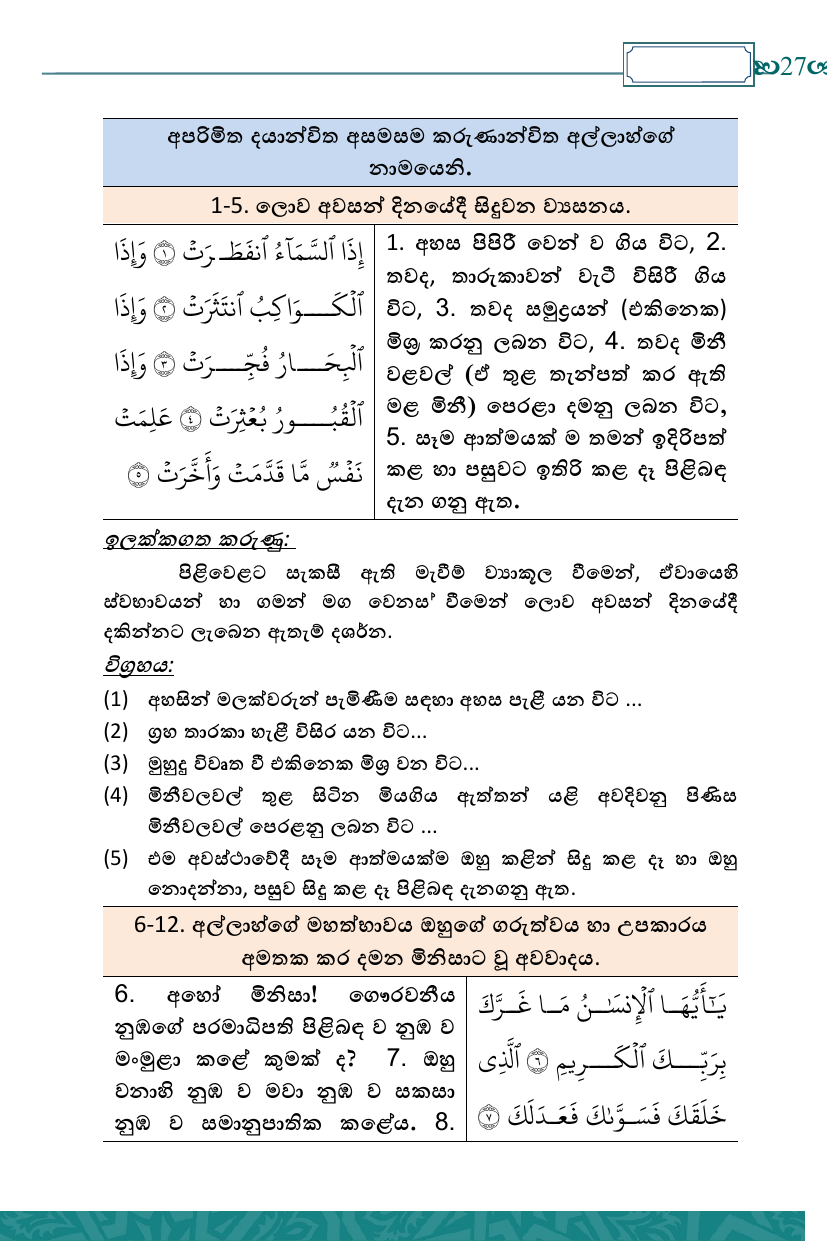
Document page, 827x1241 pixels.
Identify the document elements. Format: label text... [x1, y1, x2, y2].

text (3) මුහුදු විවෘත වී එකිනෙක මිශ්‍ර වන විට... [103, 748, 738, 776]
text විග්‍රහය: [103, 649, 738, 679]
table_cell 1. අහස පිපිරී වෙන් ව ගිය විට, 2. තවද, තාරුකාවන් වැටී විසිරී ගිය විට, 3. තවද සමුද්‍රයන් (එකිනෙක) මිශ‍්‍ර කරනු ලබන විට, 4. තවද මිනී වළවල් (ඒ තුළ තැන්පත් කර ඇති මළ මිනී) පෙරළා දමනු ලබන විට, 5. සෑම ආත්මයක් ම තමන් ඉදිරිපත් කළ හා පසුවට ඉතිරි කළ දෑ පිළිබඳ දැන ගනු ඇත. [375, 225, 738, 519]
text පිළිවෙළට සැකසී ඇති මැවීම් ව්‍යාකූල වීමෙන්, ඒවායෙහි ස්වභාවයන් හා ගමන් මග වෙනස් වීමෙන් ලොව අවසන් දිනයේදී දකින්නට ලැබෙන ඇතැම් දර්ශන. [103, 557, 738, 644]
table_header 6-12. අල්ලාහ්ගේ මහත්භාවය ඔහුගේ ගරුත්වය හා උපකාරය අමතක කර දමන මිනිසාට වූ අවවාදය. [103, 907, 738, 976]
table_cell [103, 119, 738, 186]
text (2) ග්‍රහ තාරකා හැළී විසිර යන විට... [103, 716, 738, 744]
picture [0, 1211, 805, 1241]
text (1) අහසින් මලක්වරුන් පැමිණීම සඳහා අහස පැළී යන විට ... [103, 684, 738, 712]
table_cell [103, 977, 466, 1141]
text (5) එම අවස්ථාවේදී සෑම ආත්මයක්ම ඔහු කළින් සිදු කළ දෑ හා ඔහු නොදන්නා, පසුව සිදු කළ දෑ පිළිබඳ දැනගනු ඇත. [103, 843, 738, 901]
text ඉලක්කගත කරුණු: [103, 522, 738, 552]
table_cell 1-5. ලොව අවසන් දිනයේදී සිදුවන ව්‍යසනය. [103, 187, 738, 223]
table_cell إِذَا ٱلسَّمَآءُ ٱنفَطَرَتۡ ١ وَإِذَا ٱلۡكَوَاكِبُ ٱنتَثَرَتۡ ٢ وَإِذَا ٱلۡبِحَارُ فُجِّرَتۡ ٣ وَإِذَا ٱلۡقُبُورُ بُعۡثِرَتۡ ٤ عَلِمَتۡ نَفۡسٞ مَّا قَدَّمَتۡ وَأَخَّرَتۡ ٥ [103, 225, 374, 519]
text (4) මිනීවලවල් තුළ සිටින මියගිය ඇත්තන් යළි අවදිවනු පිණිස මිනීවලවල් පෙරළනු ලබන විට ... [103, 781, 738, 839]
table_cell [467, 977, 738, 1141]
